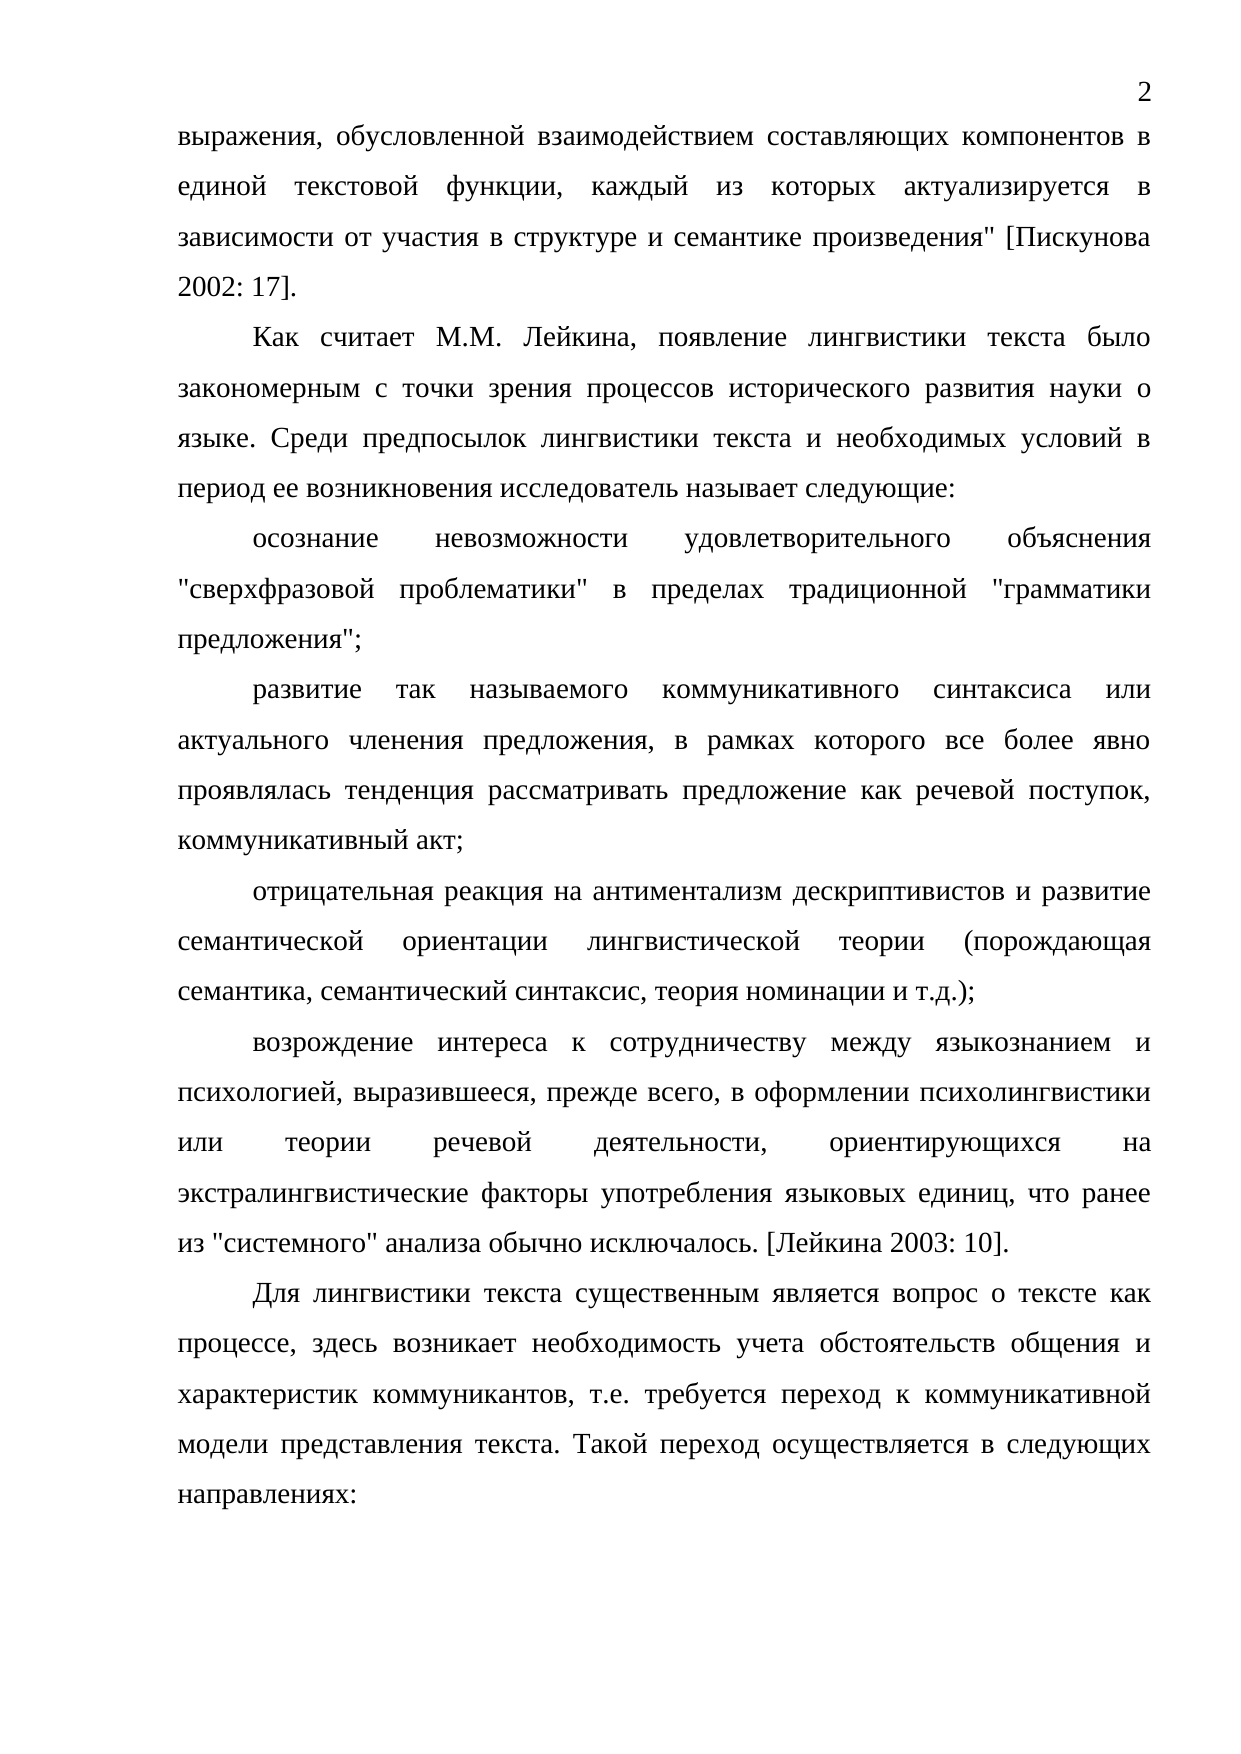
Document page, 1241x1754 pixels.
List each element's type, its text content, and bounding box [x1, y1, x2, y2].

text возрождение интереса к сотрудничеству между языкознанием и психологией, выразившееся, прежде всего, в оформлении психолингвистики или теории речевой деятельности, ориентирующихся на экстралингвистические факторы употребления языковых единиц, что ранее из "системного" анализа обычно исключалось. [Лейкина 2003: 10]. [177, 1024, 1152, 1258]
text отрицательная реакция на антиментализм дескриптивистов и развитие семантической ориентации лингвистической теории (порождающая семантика, семантический синтаксис, теория номинации и т.д.); [177, 873, 1152, 1007]
text Для лингвистики текста существенным является вопрос о тексте как процессе, здесь возникает необходимость учета обстоятельств общения и характеристик коммуникантов, т.е. требуется переход к коммуникативной модели представления текста. Такой переход осуществляется в следующих направлениях: [177, 1275, 1152, 1510]
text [177, 118, 1152, 303]
text осознание невозможности удовлетворительного объяснения "сверхфразовой проблематики" в пределах традиционной "грамматики предложения"; [177, 521, 1152, 655]
text развитие так называемого коммуникативного синтаксиса или актуального членения предложения, в рамках которого все более явно проявлялась тенденция рассматривать предложение как речевой поступок, коммуникативный акт; [177, 672, 1152, 856]
text Как считает М.М. Лейкина, появление лингвистики текста было закономерным с точки зрения процессов исторического развития науки о языке. Среди предпосылок лингвистики текста и необходимых условий в период ее возникновения исследователь называет следующие: [177, 319, 1152, 504]
